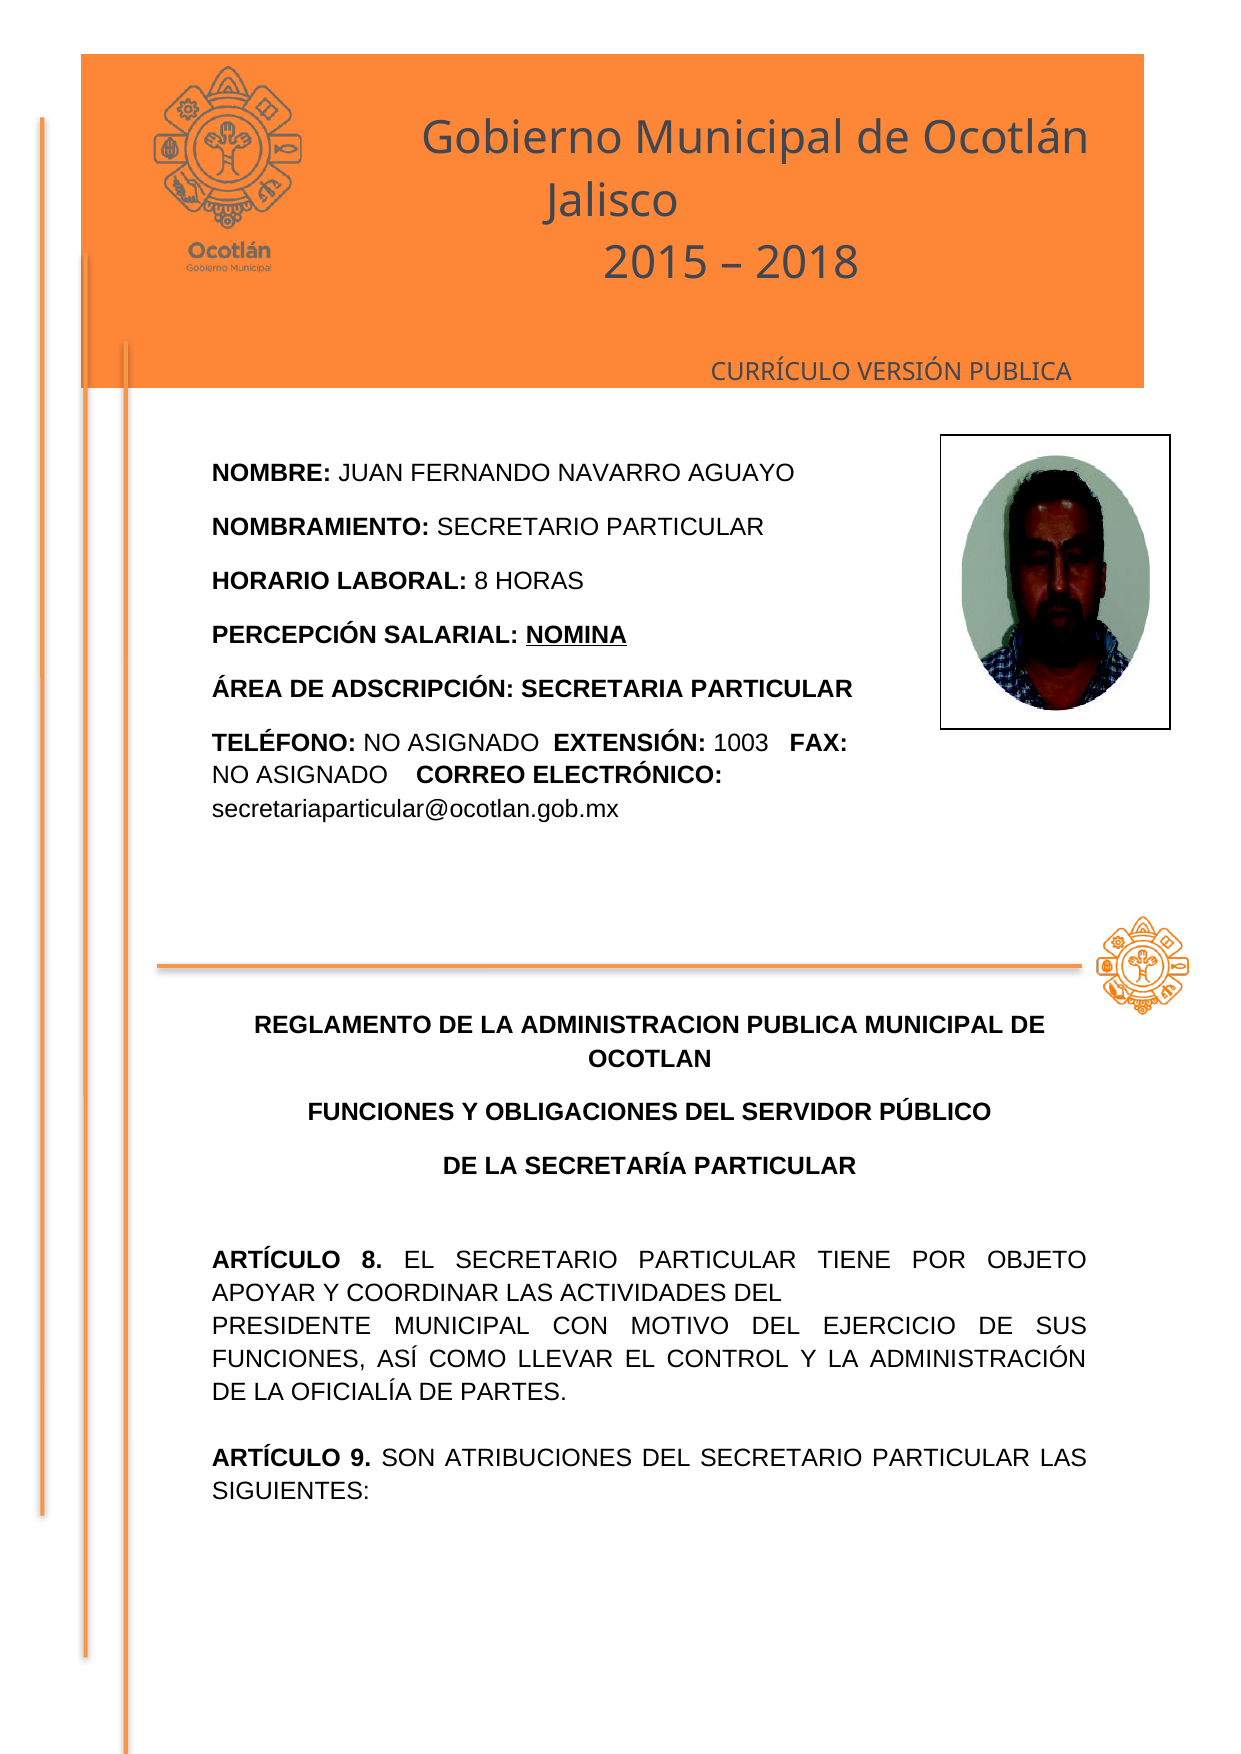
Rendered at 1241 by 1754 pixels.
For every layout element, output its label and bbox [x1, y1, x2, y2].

picture [956, 450, 1155, 714]
picture [153, 66, 302, 273]
picture [1060, 898, 1225, 1018]
